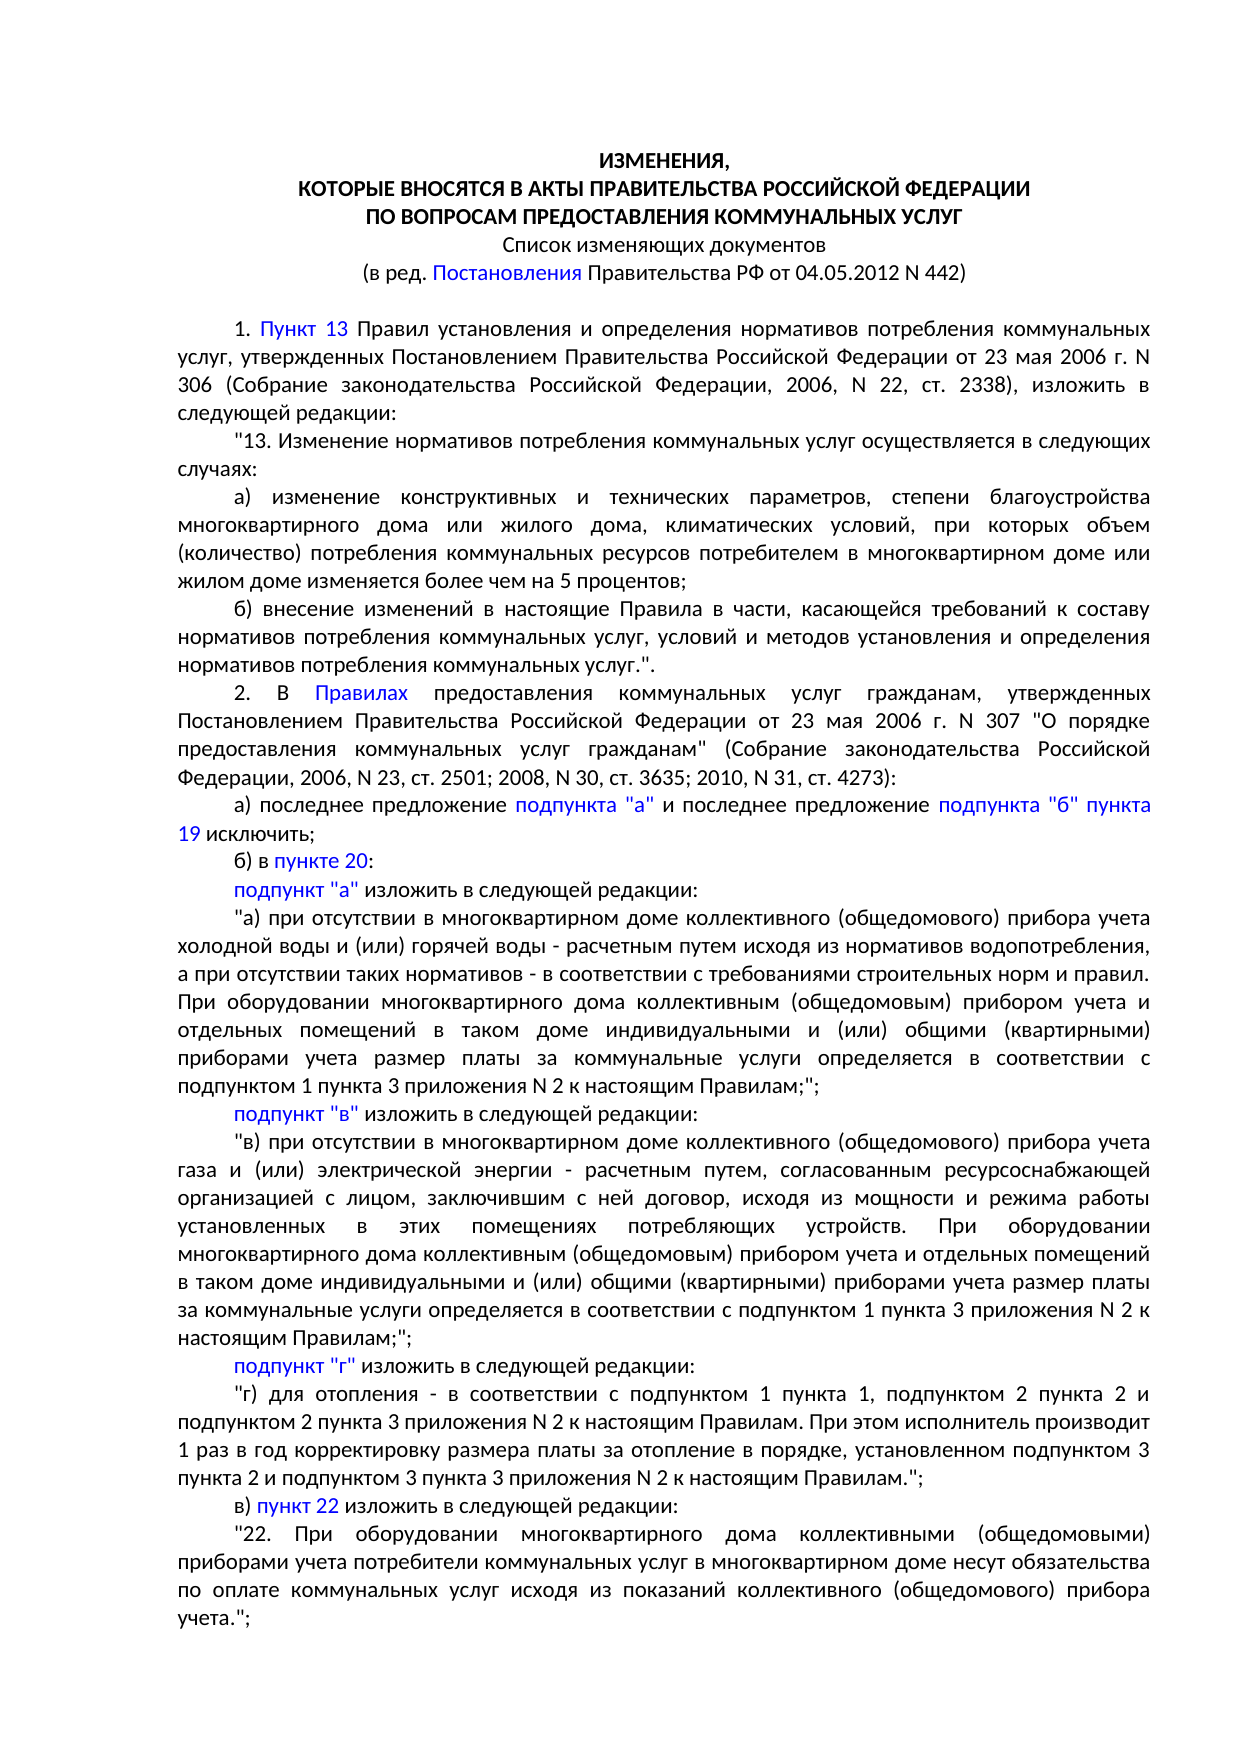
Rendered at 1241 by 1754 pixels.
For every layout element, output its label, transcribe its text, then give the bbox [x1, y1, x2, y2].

title КОТОРЫЕ ВНОСЯТСЯ В АКТЫ ПРАВИТЕЛЬСТВА РОССИЙСКОЙ ФЕДЕРАЦИИ [177, 174, 1152, 202]
text а) изменение конструктивных и технических параметров, степени благоустройства многоквартирного дома или жилого дома, климатических условий, при которых объем (количество) потребления коммунальных ресурсов потребителем в многоквартирном доме или жилом доме изменяется более чем на 5 процентов; [177, 482, 1152, 594]
text Список изменяющих документов [177, 230, 1152, 258]
text б) внесение изменений в настоящие Правила в части, касающейся требований к составу нормативов потребления коммунальных услуг, условий и методов установления и определения нормативов потребления коммунальных услуг.". [177, 594, 1152, 678]
text 1. Пункт 13 Правил установления и определения нормативов потребления коммунальных услуг, утвержденных Постановлением Правительства Российской Федерации от 23 мая 2006 г. N 306 (Собрание законодательства Российской Федерации, 2006, N 22, ст. 2338), изложить в следующей редакции: [177, 314, 1152, 426]
title ПО ВОПРОСАМ ПРЕДОСТАВЛЕНИЯ КОММУНАЛЬНЫХ УСЛУГ [177, 202, 1152, 230]
text "в) при отсутствии в многоквартирном доме коллективного (общедомового) прибора учета газа и (или) электрической энергии - расчетным путем, согласованным ресурсоснабжающей организацией с лицом, заключившим с ней договор, исходя из мощности и режима работы установленных в этих помещениях потребляющих устройств. При оборудовании многоквартирного дома коллективным (общедомовым) прибором учета и отдельных помещений в таком доме индивидуальными и (или) общими (квартирными) приборами учета размер платы за коммунальные услуги определяется в соответствии с подпунктом 1 пункта 3 приложения N 2 к настоящим Правилам;"; [177, 1127, 1152, 1351]
text 2. В Правилах предоставления коммунальных услуг гражданам, утвержденных Постановлением Правительства Российской Федерации от 23 мая 2006 г. N 307 "О порядке предоставления коммунальных услуг гражданам" (Собрание законодательства Российской Федерации, 2006, N 23, ст. 2501; 2008, N 30, ст. 3635; 2010, N 31, ст. 4273): [177, 678, 1152, 791]
text "а) при отсутствии в многоквартирном доме коллективного (общедомового) прибора учета холодной воды и (или) горячей воды - расчетным путем исходя из нормативов водопотребления, а при отсутствии таких нормативов - в соответствии с требованиями строительных норм и правил. При оборудовании многоквартирного дома коллективным (общедомовым) прибором учета и отдельных помещений в таком доме индивидуальными и (или) общими (квартирными) приборами учета размер платы за коммунальные услуги определяется в соответствии с подпунктом 1 пункта 3 приложения N 2 к настоящим Правилам;"; [177, 903, 1152, 1099]
text подпункт "а" изложить в следующей редакции: [177, 875, 1152, 903]
text подпункт "г" изложить в следующей редакции: [177, 1351, 1152, 1379]
text "13. Изменение нормативов потребления коммунальных услуг осуществляется в следующих случаях: [177, 426, 1152, 482]
text подпункт "в" изложить в следующей редакции: [177, 1099, 1152, 1127]
text в) пункт 22 изложить в следующей редакции: [177, 1491, 1152, 1519]
text а) последнее предложение подпункта "а" и последнее предложение подпункта "б" пункта 19 исключить; [177, 791, 1152, 847]
title ИЗМЕНЕНИЯ, [177, 146, 1152, 174]
text (в ред. Постановления Правительства РФ от 04.05.2012 N 442) [177, 258, 1152, 286]
text б) в пункте 20: [177, 847, 1152, 875]
text "22. При оборудовании многоквартирного дома коллективными (общедомовыми) приборами учета потребители коммунальных услуг в многоквартирном доме несут обязательства по оплате коммунальных услуг исходя из показаний коллективного (общедомового) прибора учета."; [177, 1519, 1152, 1631]
text "г) для отопления - в соответствии с подпунктом 1 пункта 1, подпунктом 2 пункта 2 и подпунктом 2 пункта 3 приложения N 2 к настоящим Правилам. При этом исполнитель производит 1 раз в год корректировку размера платы за отопление в порядке, установленном подпунктом 3 пункта 2 и подпунктом 3 пункта 3 приложения N 2 к настоящим Правилам."; [177, 1379, 1152, 1491]
